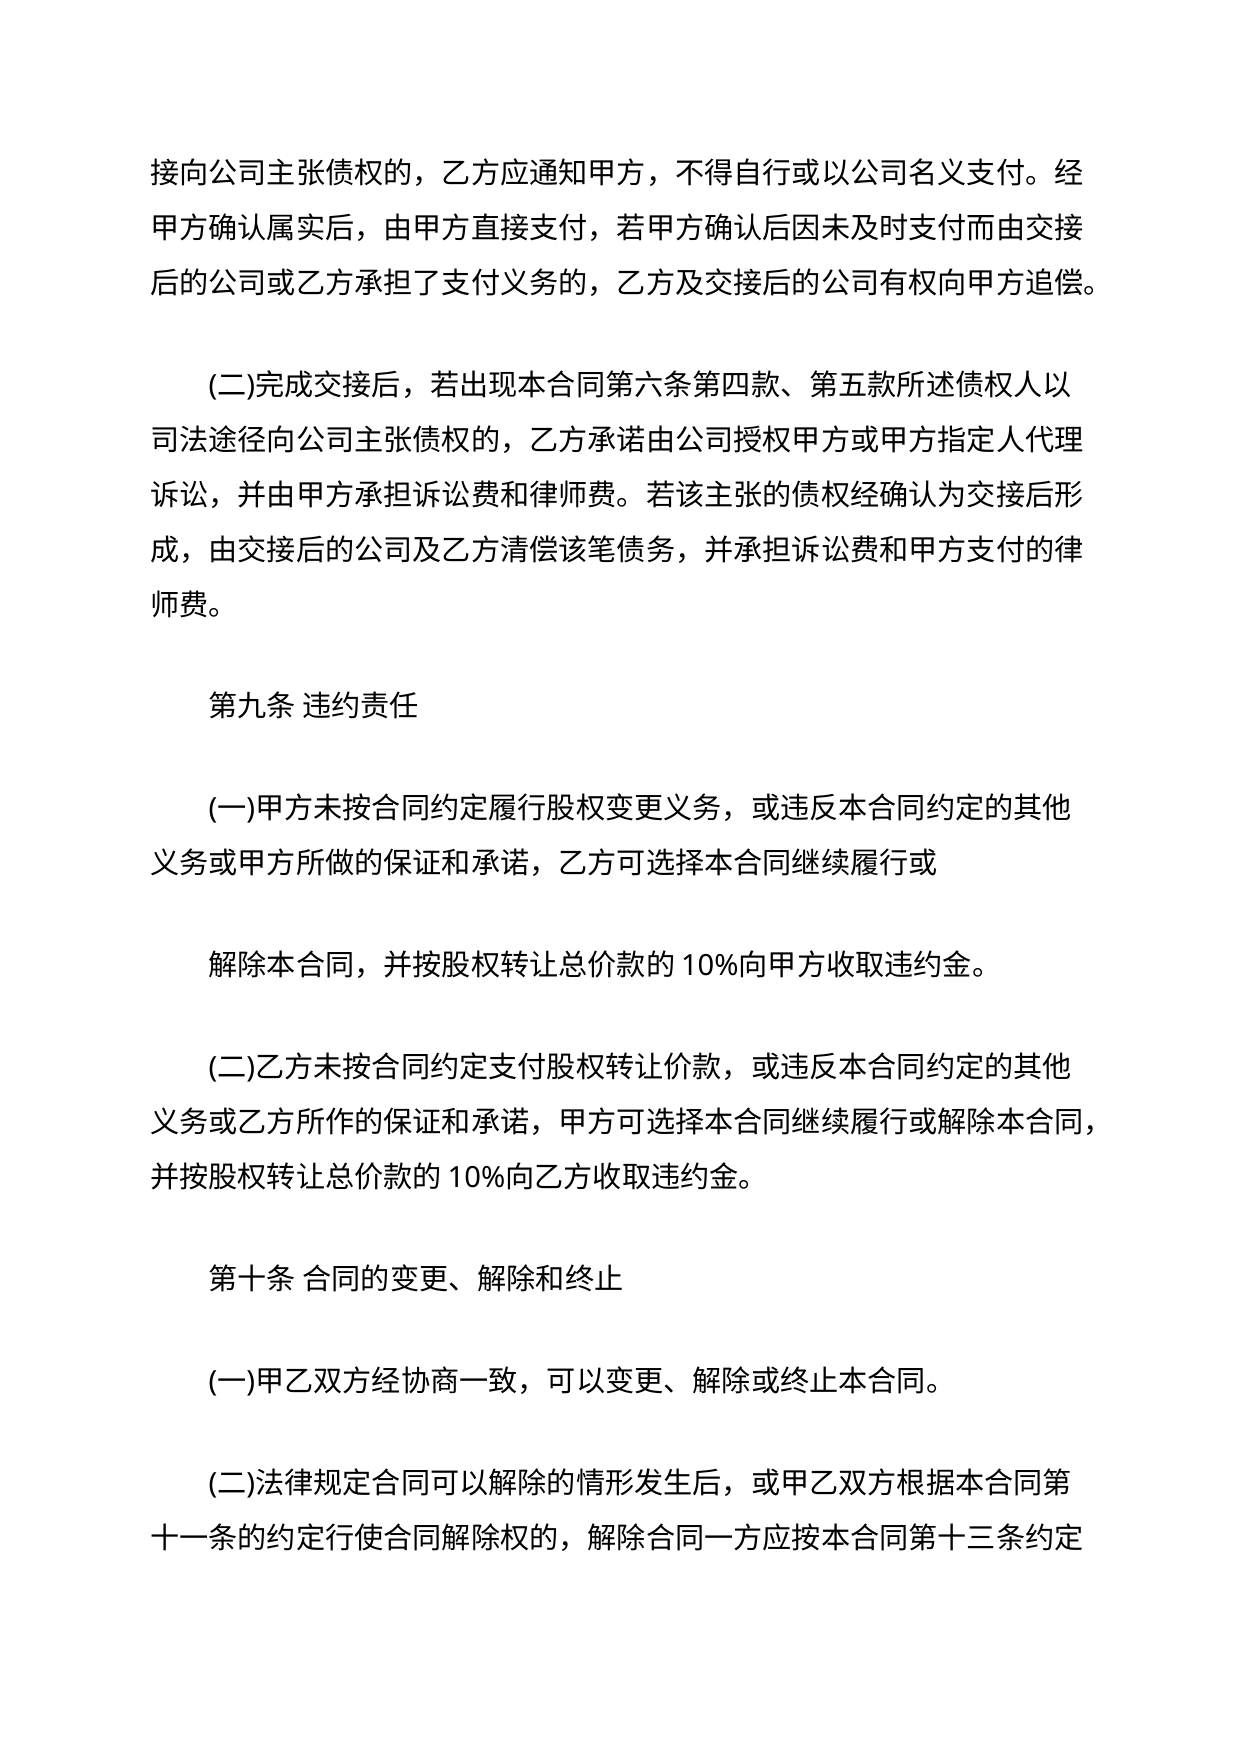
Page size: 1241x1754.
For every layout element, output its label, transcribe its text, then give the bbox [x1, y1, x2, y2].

text (二)乙方未按合同约定支付股权转让价款，或违反本合同约定的其他义务或乙方所作的保证和承诺，甲方可选择本合同继续履行或解除本合同，并按股权转让总价款的10%向乙方收取违约金。 [150, 1043, 1090, 1196]
text 第十条 合同的变更、解除和终止 [150, 1255, 1090, 1298]
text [150, 1459, 1090, 1556]
text (一)甲方未按合同约定履行股权变更义务，或违反本合同约定的其他义务或甲方所做的保证和承诺，乙方可选择本合同继续履行或 [150, 785, 1090, 882]
text (二)完成交接后，若出现本合同第六条第四款、第五款所述债权人以司法途径向公司主张债权的，乙方承诺由公司授权甲方或甲方指定人代理诉讼，并由甲方承担诉讼费和律师费。若该主张的债权经确认为交接后形成，由交接后的公司及乙方清偿该笔债务，并承担诉讼费和甲方支付的律师费。 [150, 362, 1090, 623]
text 解除本合同，并按股权转让总价款的10%向甲方收取违约金。 [150, 942, 1090, 984]
text (一)甲乙双方经协商一致，可以变更、解除或终止本合同。 [150, 1357, 1090, 1399]
text 第九条 违约责任 [150, 683, 1090, 725]
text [150, 150, 1090, 302]
